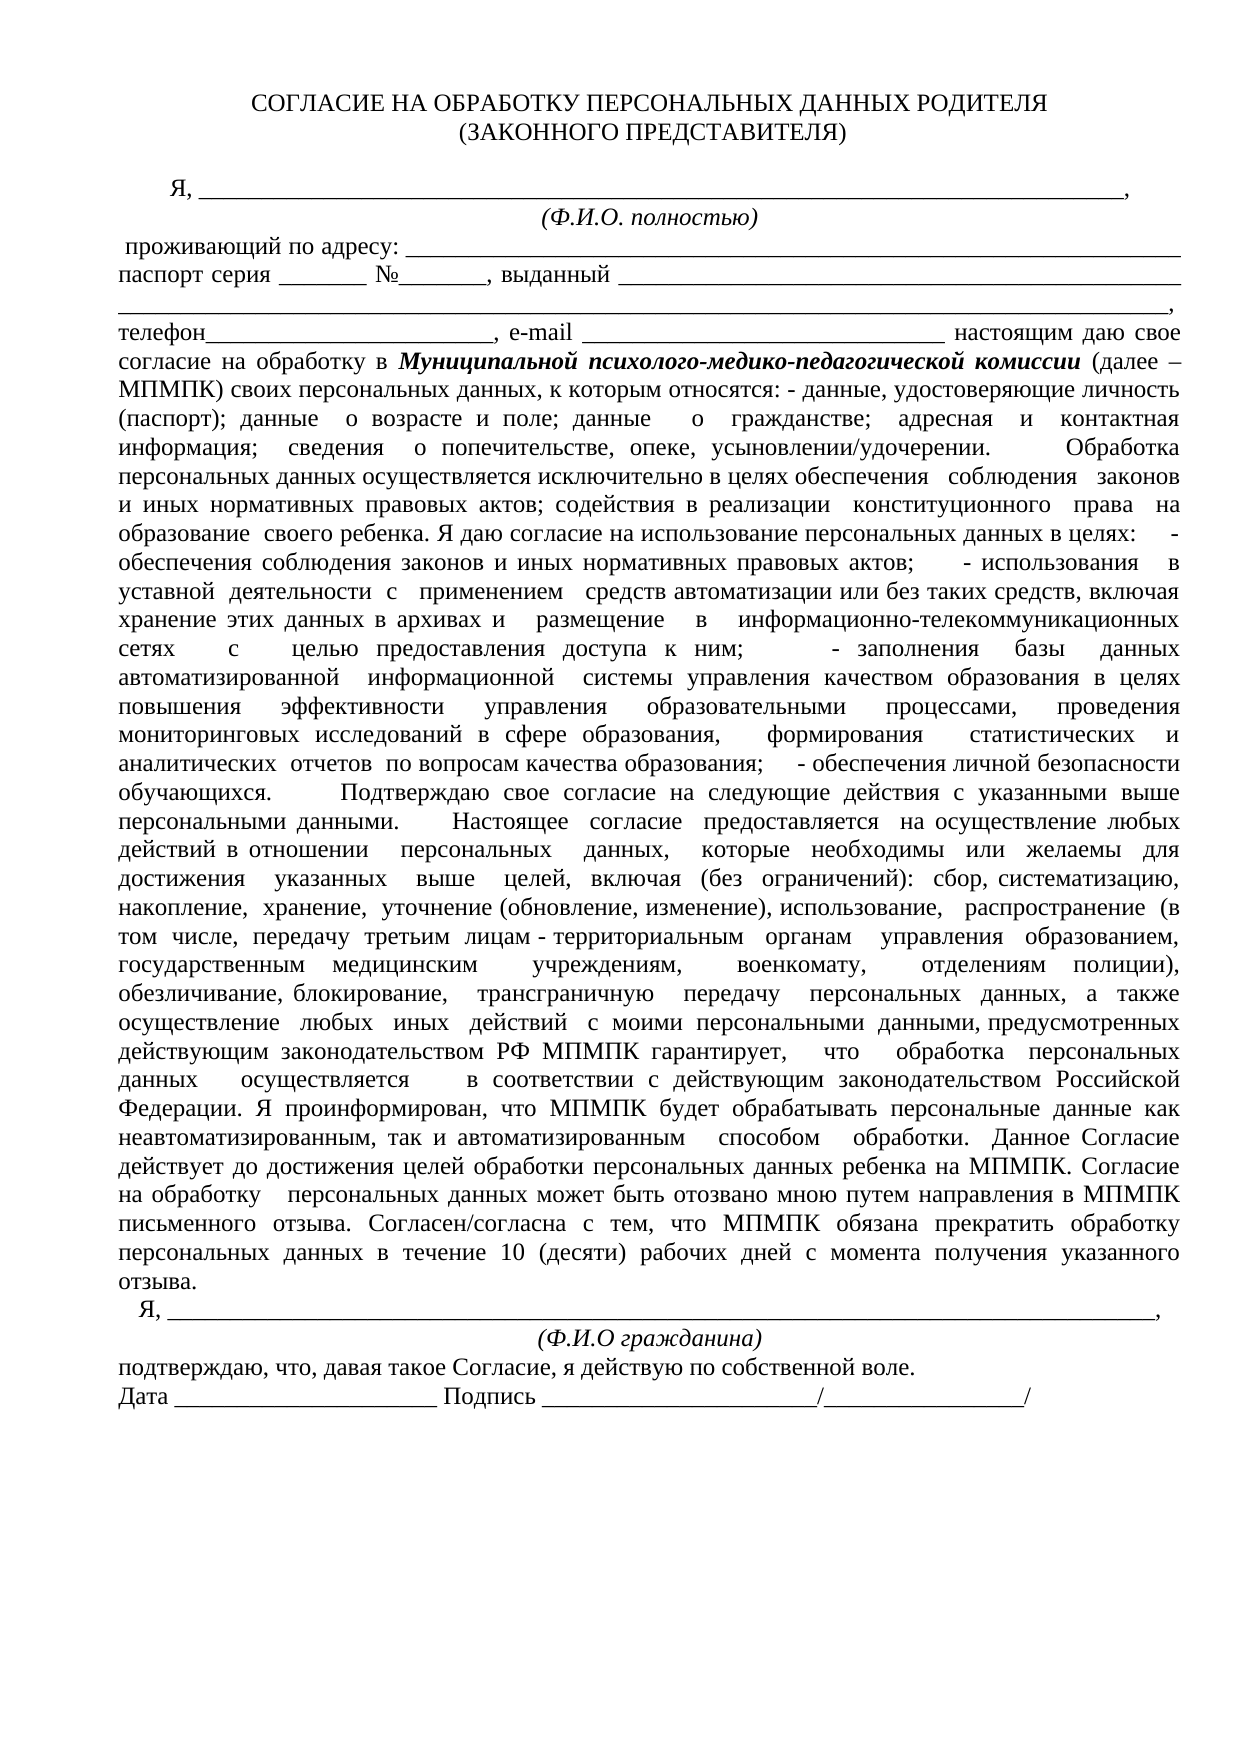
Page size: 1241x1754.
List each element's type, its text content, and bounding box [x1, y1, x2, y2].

text Я, _______________________________________________________________________________, (Ф.И.О гражданина) [118, 1294, 1181, 1352]
text СОГЛАСИЕ НА ОБРАБОТКУ ПЕРСОНАЛЬНЫХ ДАННЫХ РОДИТЕЛЯ [118, 88, 1181, 117]
text проживающий по адресу: ______________________________________________________________ паспорт серия _______ №_______, выданный _____________________________________________ ____________________________________________________________________________________, телефон_______________________, e-mail _____________________________ настоящим даю свое согласие на обработку в Муниципальной психолого-медико-педагогической комиссии (далее – МПМПК) своих персональных данных, к которым относятся: - данные, удостоверяющие личность (паспорт); данные о возрасте и поле; данные о гражданстве; адресная и контактная информация; сведения о попечительстве, опеке, усыновлении/удочерении. Обработка персональных данных осуществляется исключительно в целях обеспечения соблюдения законов и иных нормативных правовых актов; содействия в реализации конституционного права на образование своего ребенка. Я даю согласие на использование персональных данных в целях: - обеспечения соблюдения законов и иных нормативных правовых актов; - использования в уставной деятельности с применением средств автоматизации или без таких средств, включая хранение этих данных в архивах и размещение в информационно-телекоммуникационных сетях с целью предоставления доступа к ним; - заполнения базы данных автоматизированной информационной системы управления качеством образования в целях повышения эффективности управления образовательными процессами, проведения мониторинговых исследований в сфере образования, формирования статистических и аналитических отчетов по вопросам качества образования; - обеспечения личной безопасности обучающихся. Подтверждаю свое согласие на следующие действия с указанными выше персональными данными. Настоящее согласие предоставляется на осуществление любых действий в отношении персональных данных, которые необходимы или желаемы для достижения указанных выше целей, включая (без ограничений): сбор, систематизацию, накопление, хранение, уточнение (обновление, изменение), использование, распространение (в том числе, передачу третьим лицам - территориальным органам управления образованием, государственным медицинским учреждениям, военкомату, отделениям полиции), обезличивание, блокирование, трансграничную передачу персональных данных, а также осуществление любых иных действий с моими персональными данными, предусмотренных действующим законодательством РФ МПМПК гарантирует, что обработка персональных данных осуществляется в соответствии с действующим законодательством Российской Федерации. Я проинформирован, что МПМПК будет обрабатывать персональные данные как неавтоматизированным, так и автоматизированным способом обработки. Данное Согласие действует до достижения целей обработки персональных данных ребенка на МПМПК. Согласие на обработку персональных данных может быть отозвано мною путем направления в МПМПК письменного отзыва. Согласен/согласна с тем, что МПМПК обязана прекратить обработку персональных данных в течение 10 (десяти) рабочих дней с момента получения указанного отзыва. [118, 231, 1181, 1294]
text Дата _____________________ Подпись ______________________/________________/ [118, 1381, 1181, 1409]
text (ЗАКОННОГО ПРЕДСТАВИТЕЛЯ) [118, 117, 1181, 145]
text Я, __________________________________________________________________________, (Ф.И.О. полностью) [118, 173, 1181, 231]
text подтверждаю, что, давая такое Согласие, я действую по собственной воле. [118, 1352, 1181, 1381]
